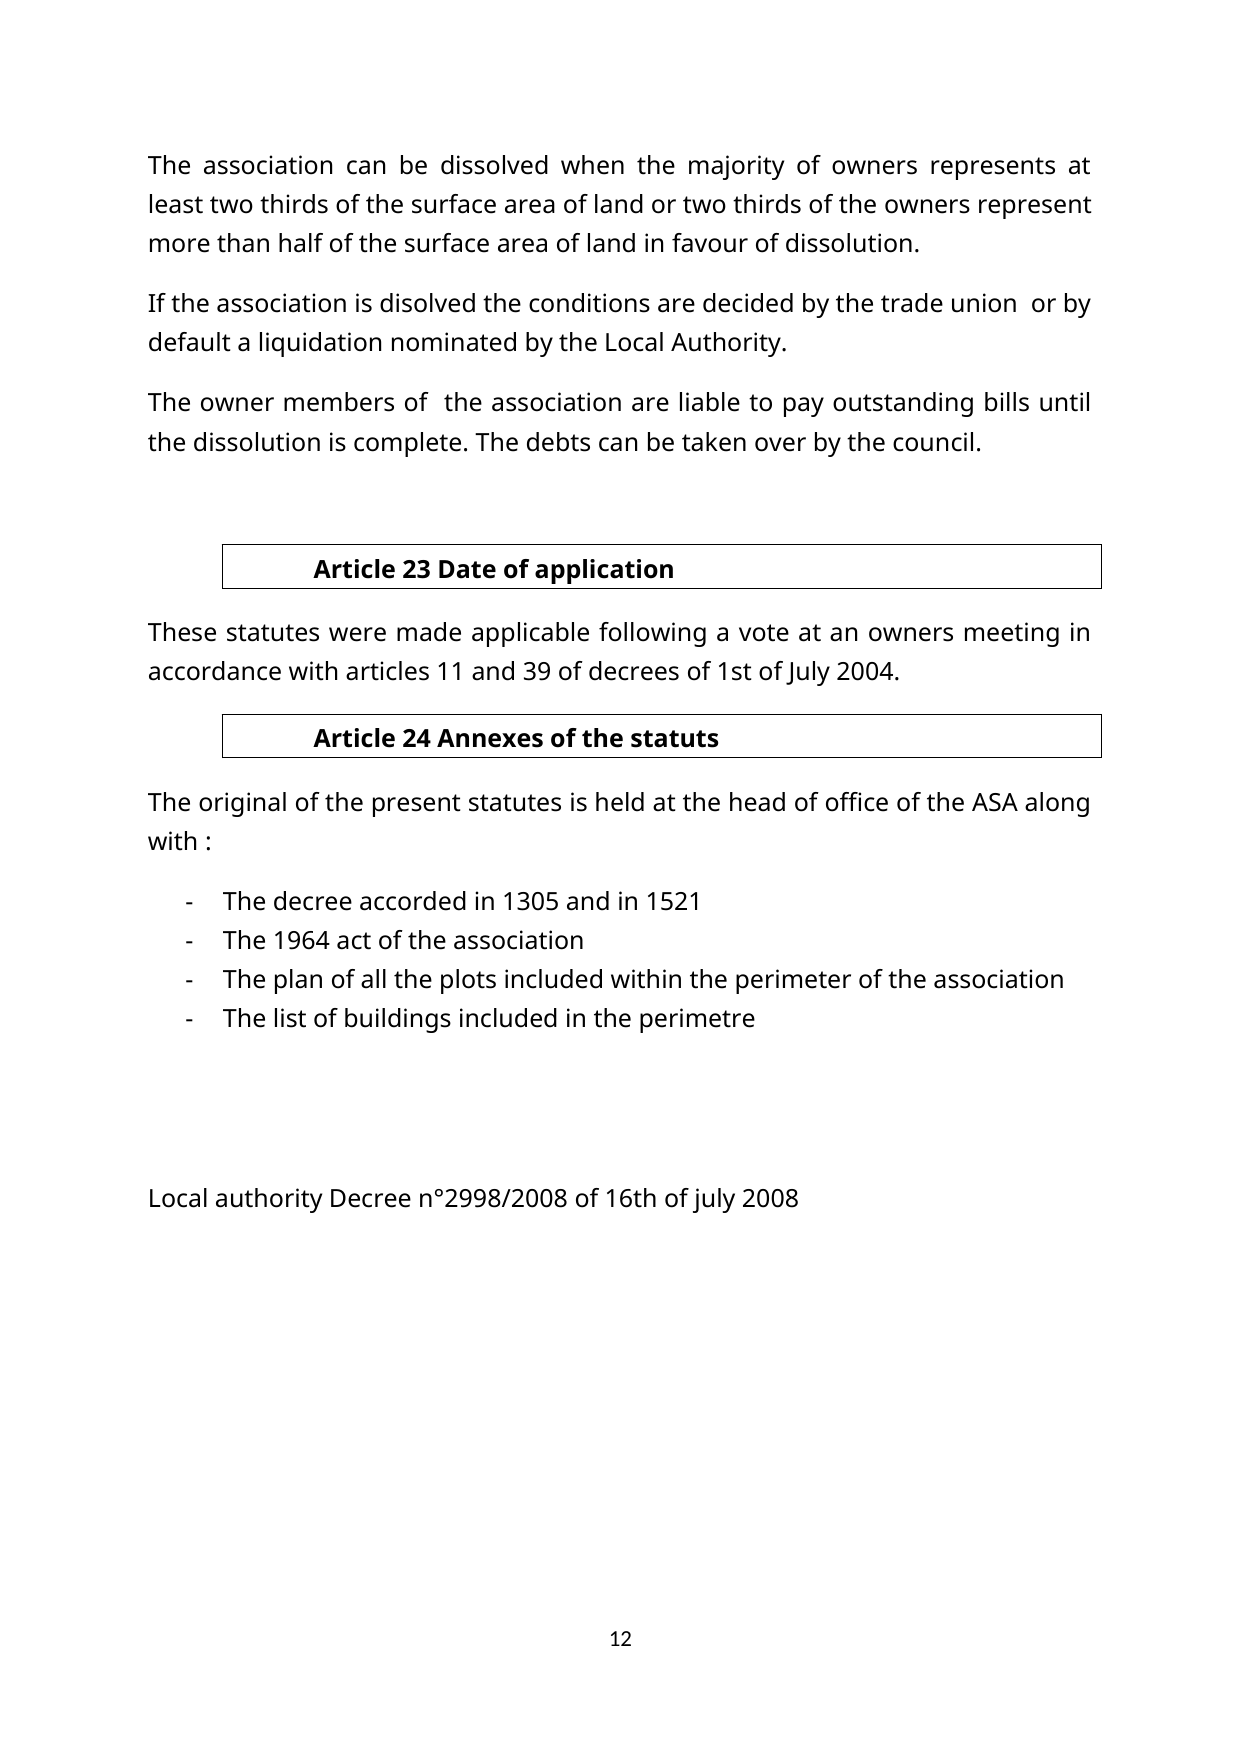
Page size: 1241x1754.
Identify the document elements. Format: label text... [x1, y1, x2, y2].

list The decree accorded in 1305 and in 1521 [185, 883, 1093, 917]
text These statutes were made applicable following a vote at an owners meeting in accordance with articles 11 and 39 of decrees of 1st of July 2004. [148, 615, 1093, 688]
text The owner members of the association are liable to pay outstanding bills until the dissolution is complete. The debts can be taken over by the council. [148, 385, 1093, 458]
list The 1964 act of the association [185, 923, 1093, 957]
list The list of buildings included in the perimetre [185, 1001, 1093, 1035]
list The plan of all the plots included within the perimeter of the association [185, 962, 1093, 996]
list Article 24 Annexes of the statuts [223, 715, 1101, 757]
text The original of the present statutes is held at the head of office of the ASA along with : [148, 784, 1093, 857]
text If the association is disolved the conditions are decided by the trade union or by default a liquidation nominated by the Local Authority. [148, 286, 1093, 359]
text The association can be dissolved when the majority of owners represents at least two thirds of the surface area of land or two thirds of the owners represent more than half of the surface area of land in favour of dissolution. [148, 148, 1093, 260]
text Local authority Decree n°2998/2008 of 16th of july 2008 [148, 1181, 1093, 1215]
list Article 23 Date of application [223, 545, 1101, 588]
